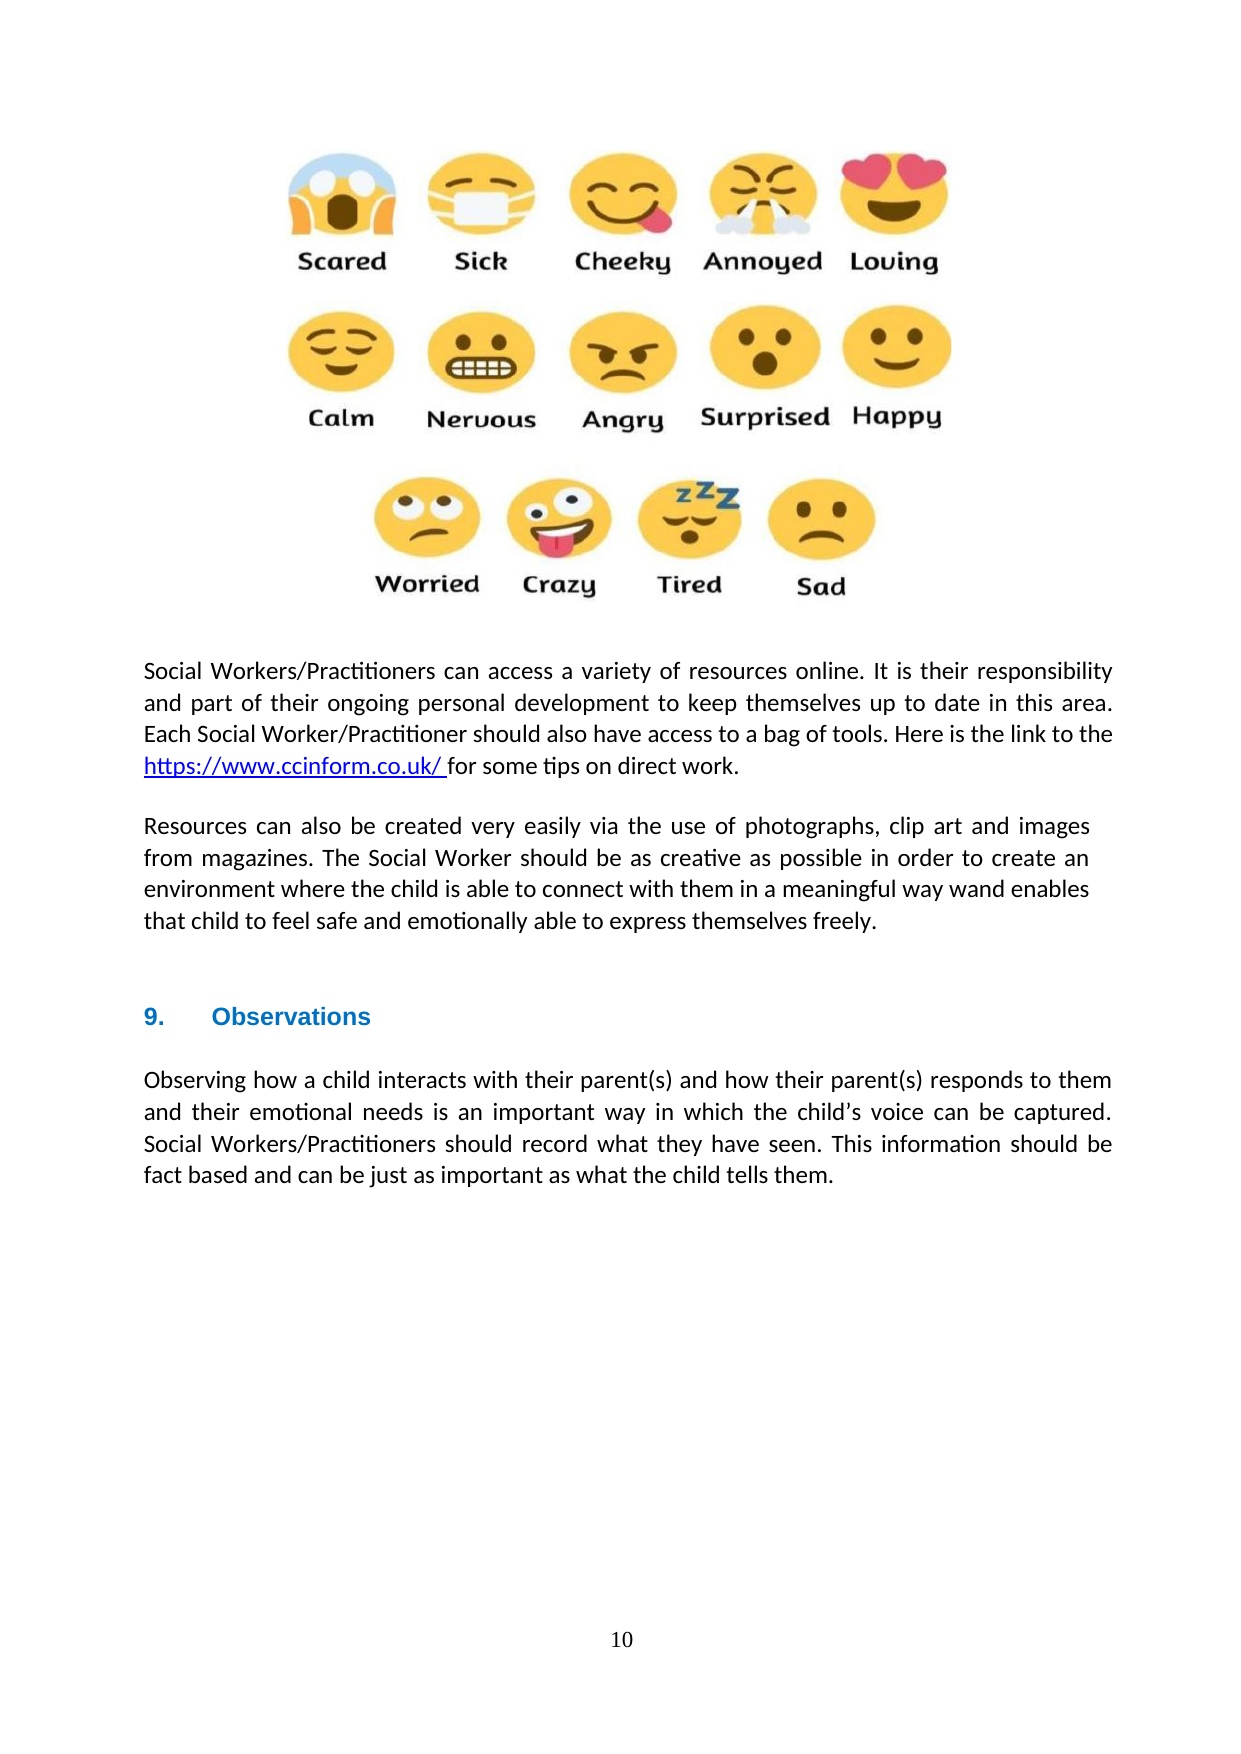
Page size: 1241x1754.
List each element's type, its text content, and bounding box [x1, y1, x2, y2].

text Social Workers/Practitioners can access a variety of resources online. It is their responsibility and part of their ongoing personal development to keep themselves up to date in this area. Each Social Worker/Practitioner should also have access to a bag of tools. Here is the link to the https://www.ccinform.co.uk/ for some tips on direct work. [143, 654, 1114, 781]
list Observations [144, 999, 1114, 1031]
text Resources can also be created very easily via the use of photographs, clip art and images from magazines. The Social Worker should be as creative as possible in order to create an environment where the child is able to connect with them in a meaningful way wand enables that child to feel safe and emotionally able to express themselves freely. [143, 809, 1092, 936]
picture [286, 150, 952, 602]
text Observing how a child interacts with their parent(s) and how their parent(s) responds to them and their emotional needs is an important way in which the child’s voice can be captured. Social Workers/Practitioners should record what they have seen. This information should be fact based and can be just as important as what the child tells them. [143, 1063, 1114, 1190]
